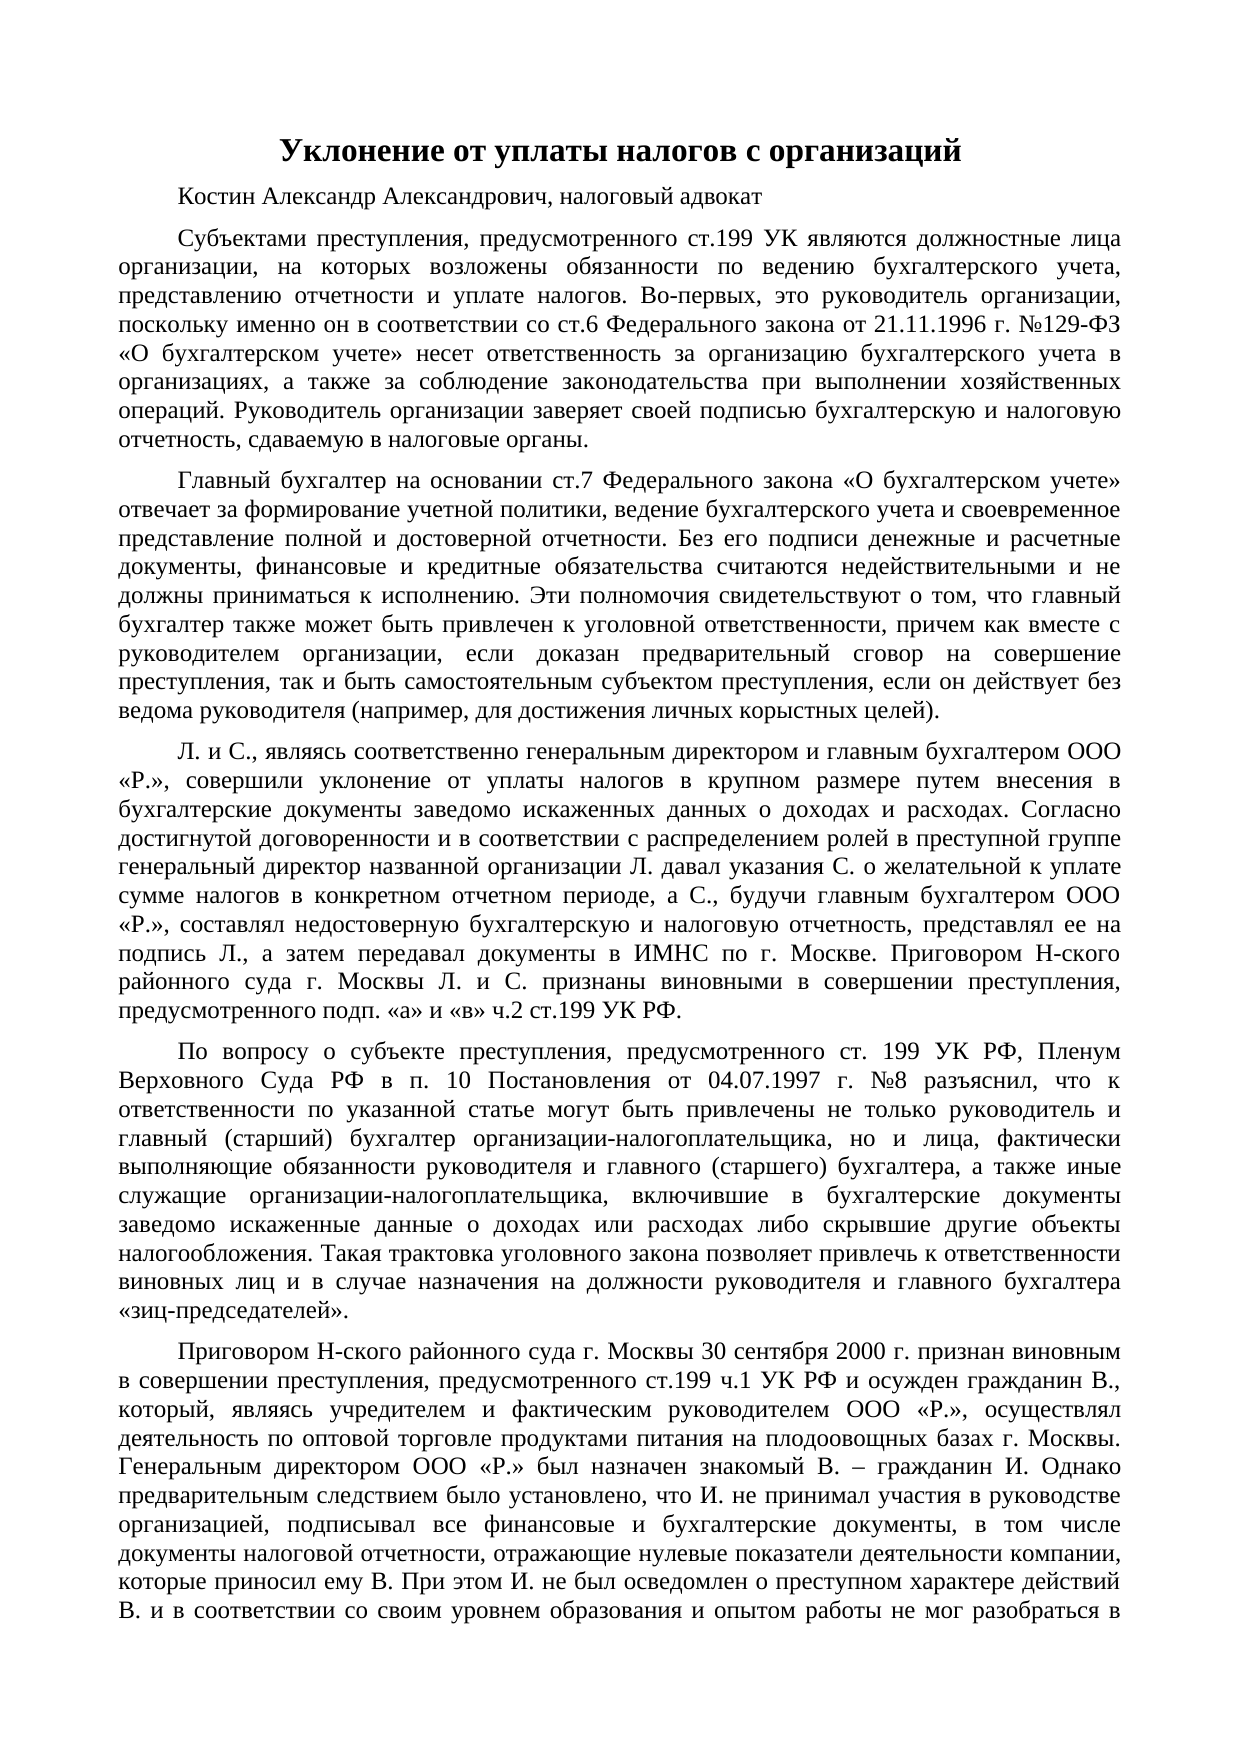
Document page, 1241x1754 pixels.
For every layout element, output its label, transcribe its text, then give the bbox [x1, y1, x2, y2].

text Субъектами преступления, предусмотренного ст.199 УК являются должностные лица организации, на которых возложены обязанности по ведению бухгалтерского учета, представлению отчетности и уплате налогов. Во-первых, это руководитель организации, поскольку именно он в соответствии со ст.6 Федерального закона от 21.11.1996 г. №129-ФЗ «О бухгалтерском учете» несет ответственность за организацию бухгалтерского учета в организациях, а также за соблюдение законодательства при выполнении хозяйственных операций. Руководитель организации заверяет своей подписью бухгалтерскую и налоговую отчетность, сдаваемую в налоговые органы. [118, 223, 1122, 453]
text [118, 1336, 1122, 1624]
text Костин Александр Александрович, налоговый адвокат [118, 181, 1122, 210]
text Главный бухгалтер на основании ст.7 Федерального закона «О бухгалтерском учете» отвечает за формирование учетной политики, ведение бухгалтерского учета и своевременное представление полной и достоверной отчетности. Без его подписи денежные и расчетные документы, финансовые и кредитные обязательства считаются недействительными и не должны приниматься к исполнению. Эти полномочия свидетельствуют о том, что главный бухгалтер также может быть привлечен к уголовной ответственности, причем как вместе с руководителем организации, если доказан предварительный сговор на совершение преступления, так и быть самостоятельным субъектом преступления, если он действует без ведома руководителя (например, для достижения личных корыстных целей). [118, 465, 1122, 724]
text Уклонение от уплаты налогов с организаций [118, 131, 1122, 169]
text По вопросу о субъекте преступления, предусмотренного ст. 199 УК РФ, Пленум Верховного Суда РФ в п. 10 Постановления от 04.07.1997 г. №8 разъяснил, что к ответственности по указанной статье могут быть привлечены не только руководитель и главный (старший) бухгалтер организации-налогоплательщика, но и лица, фактически выполняющие обязанности руководителя и главного (старшего) бухгалтера, а также иные служащие организации-налогоплательщика, включившие в бухгалтерские документы заведомо искаженные данные о доходах или расходах либо скрывшие другие объекты налогообложения. Такая трактовка уголовного закона позволяет привлечь к ответственности виновных лиц и в случае назначения на должности руководителя и главного бухгалтера «зиц-председателей». [118, 1036, 1122, 1324]
text Л. и С., являясь соответственно генеральным директором и главным бухгалтером ООО «Р.», совершили уклонение от уплаты налогов в крупном размере путем внесения в бухгалтерские документы заведомо искаженных данных о доходах и расходах. Согласно достигнутой договоренности и в соответствии с распределением ролей в преступной группе генеральный директор названной организации Л. давал указания С. о желательной к уплате сумме налогов в конкретном отчетном периоде, а С., будучи главным бухгалтером ООО «Р.», составлял недостоверную бухгалтерскую и налоговую отчетность, представлял ее на подпись Л., а затем передавал документы в ИМНС по г. Москве. Приговором Н-ского районного суда г. Москвы Л. и С. признаны виновными в совершении преступления, предусмотренного подп. «а» и «в» ч.2 ст.199 УК РФ. [118, 736, 1122, 1024]
